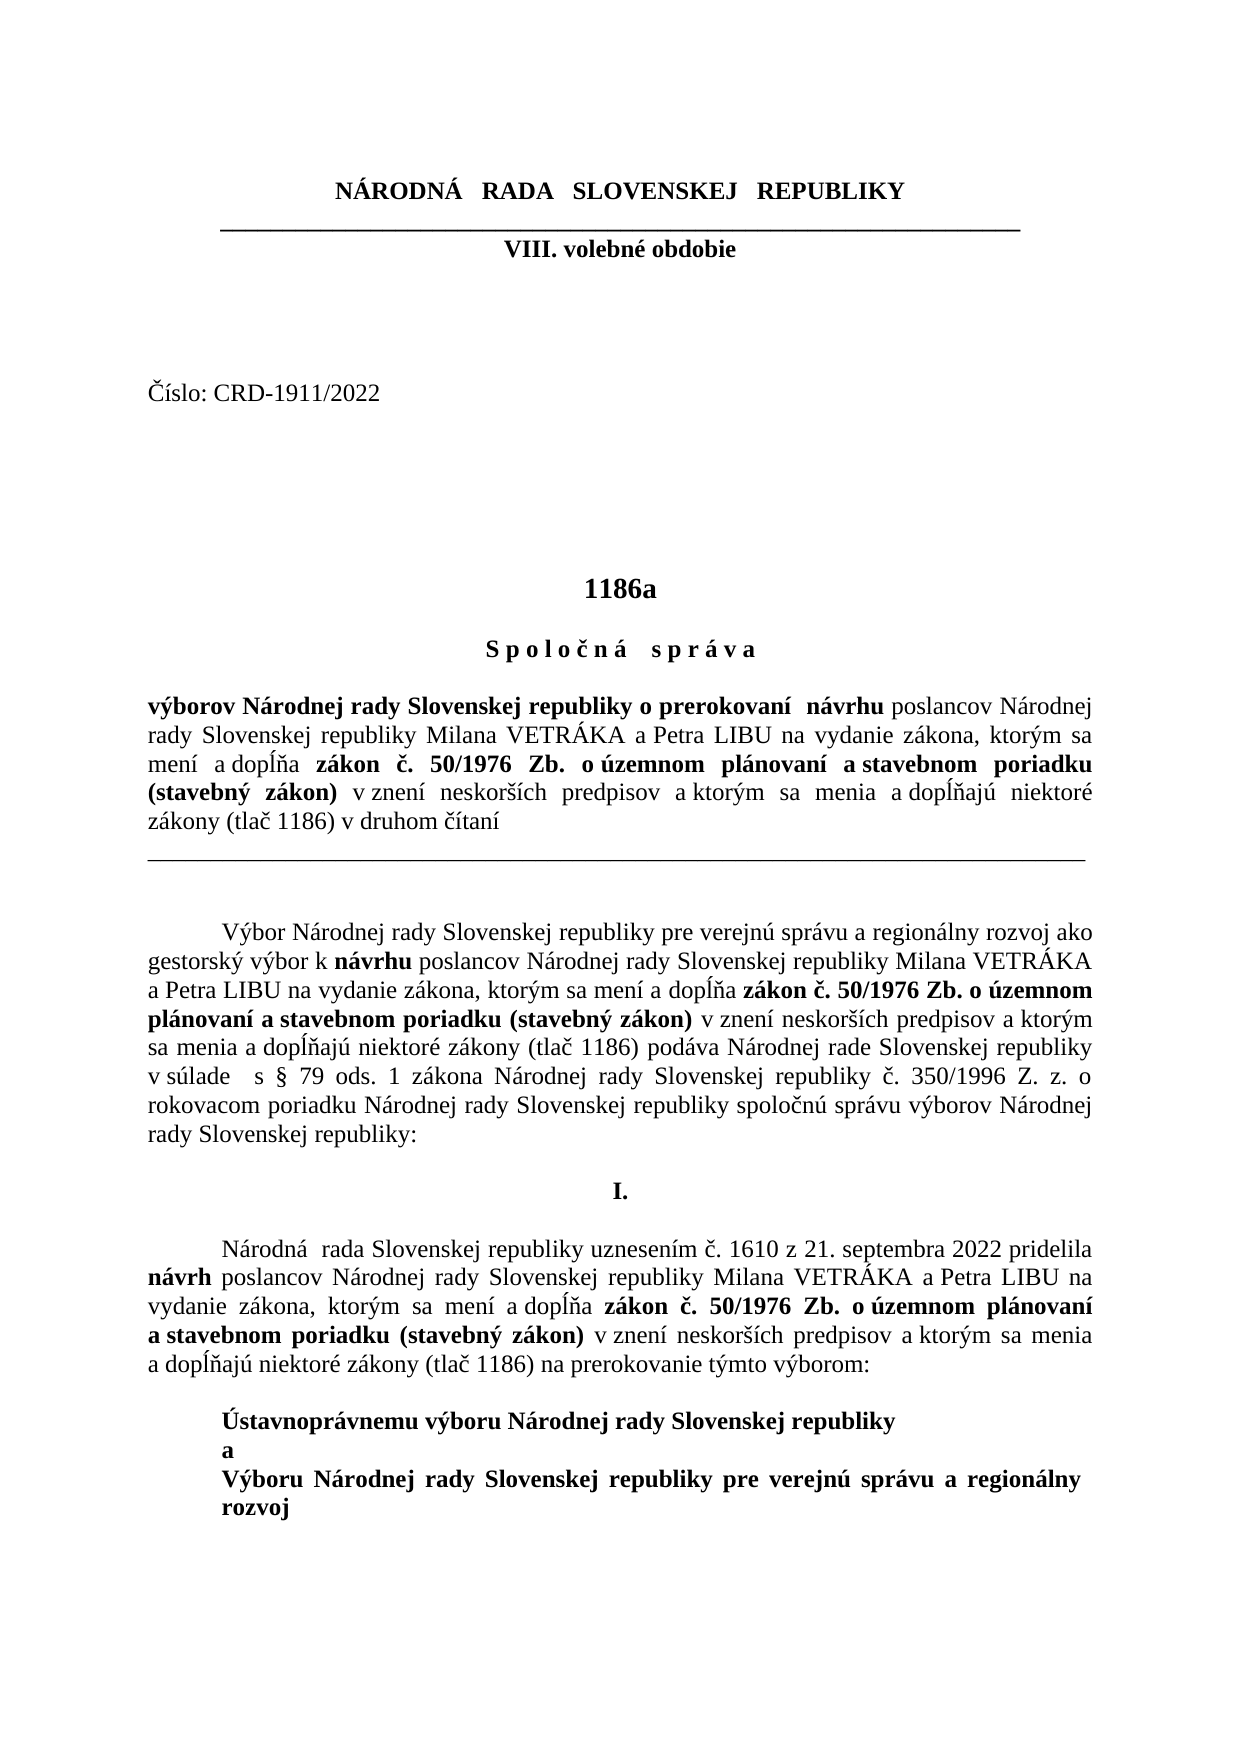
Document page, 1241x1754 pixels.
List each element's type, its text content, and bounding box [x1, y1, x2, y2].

text Výboru Národnej rady Slovenskej republiky pre verejnú správu a regionálny rozvoj [148, 1464, 1093, 1521]
text ___________________________________________________________________________ [148, 835, 1093, 864]
text NÁRODNÁ RADA SLOVENSKEJ REPUBLIKY [148, 176, 1093, 205]
text a [148, 1435, 1093, 1464]
text výborov Národnej rady Slovenskej republiky o prerokovaní návrhu poslancov Národnej rady Slovenskej republiky Milana VETRÁKA a Petra LIBU na vydanie zákona, ktorým sa mení a dopĺňa zákon č. 50/1976 Zb. o územnom plánovaní a stavebnom poriadku (stavebný zákon) v znení neskorších predpisov a ktorým sa menia a dopĺňajú niektoré zákony (tlač 1186) v druhom čítaní [148, 691, 1093, 835]
text I. [148, 1176, 1093, 1205]
text Výbor Národnej rady Slovenskej republiky pre verejnú správu a regionálny rozvoj ako gestorský výbor k návrhu poslancov Národnej rady Slovenskej republiky Milana VETRÁKA a Petra LIBU na vydanie zákona, ktorým sa mení a dopĺňa zákon č. 50/1976 Zb. o územnom plánovaní a stavebnom poriadku (stavebný zákon) v znení neskorších predpisov a ktorým sa menia a dopĺňajú niektoré zákony (tlač 1186) podáva Národnej rade Slovenskej republiky v súlade s § 79 ods. 1 zákona Národnej rady Slovenskej republiky č. 350/1996 Z. z. o rokovacom poriadku Národnej rady Slovenskej republiky spoločnú správu výborov Národnej rady Slovenskej republiky: [148, 917, 1093, 1147]
text VIII. volebné obdobie [148, 234, 1093, 291]
text 1186a [148, 571, 1093, 605]
text ________________________________________________________________ [148, 205, 1093, 234]
text Ústavnoprávnemu výboru Národnej rady Slovenskej republiky [148, 1406, 1093, 1435]
text Národná rada Slovenskej republiky uznesením č. 1610 z 21. septembra 2022 pridelila návrh poslancov Národnej rady Slovenskej republiky Milana VETRÁKA a Petra LIBU na vydanie zákona, ktorým sa mení a dopĺňa zákon č. 50/1976 Zb. o územnom plánovaní a stavebnom poriadku (stavebný zákon) v znení neskorších predpisov a ktorým sa menia a dopĺňajú niektoré zákony (tlač 1186) na prerokovanie týmto výborom: [148, 1234, 1093, 1377]
text S p o l o č n á s p r á v a [148, 634, 1093, 662]
text Číslo: CRD-1911/2022 [148, 378, 1093, 406]
